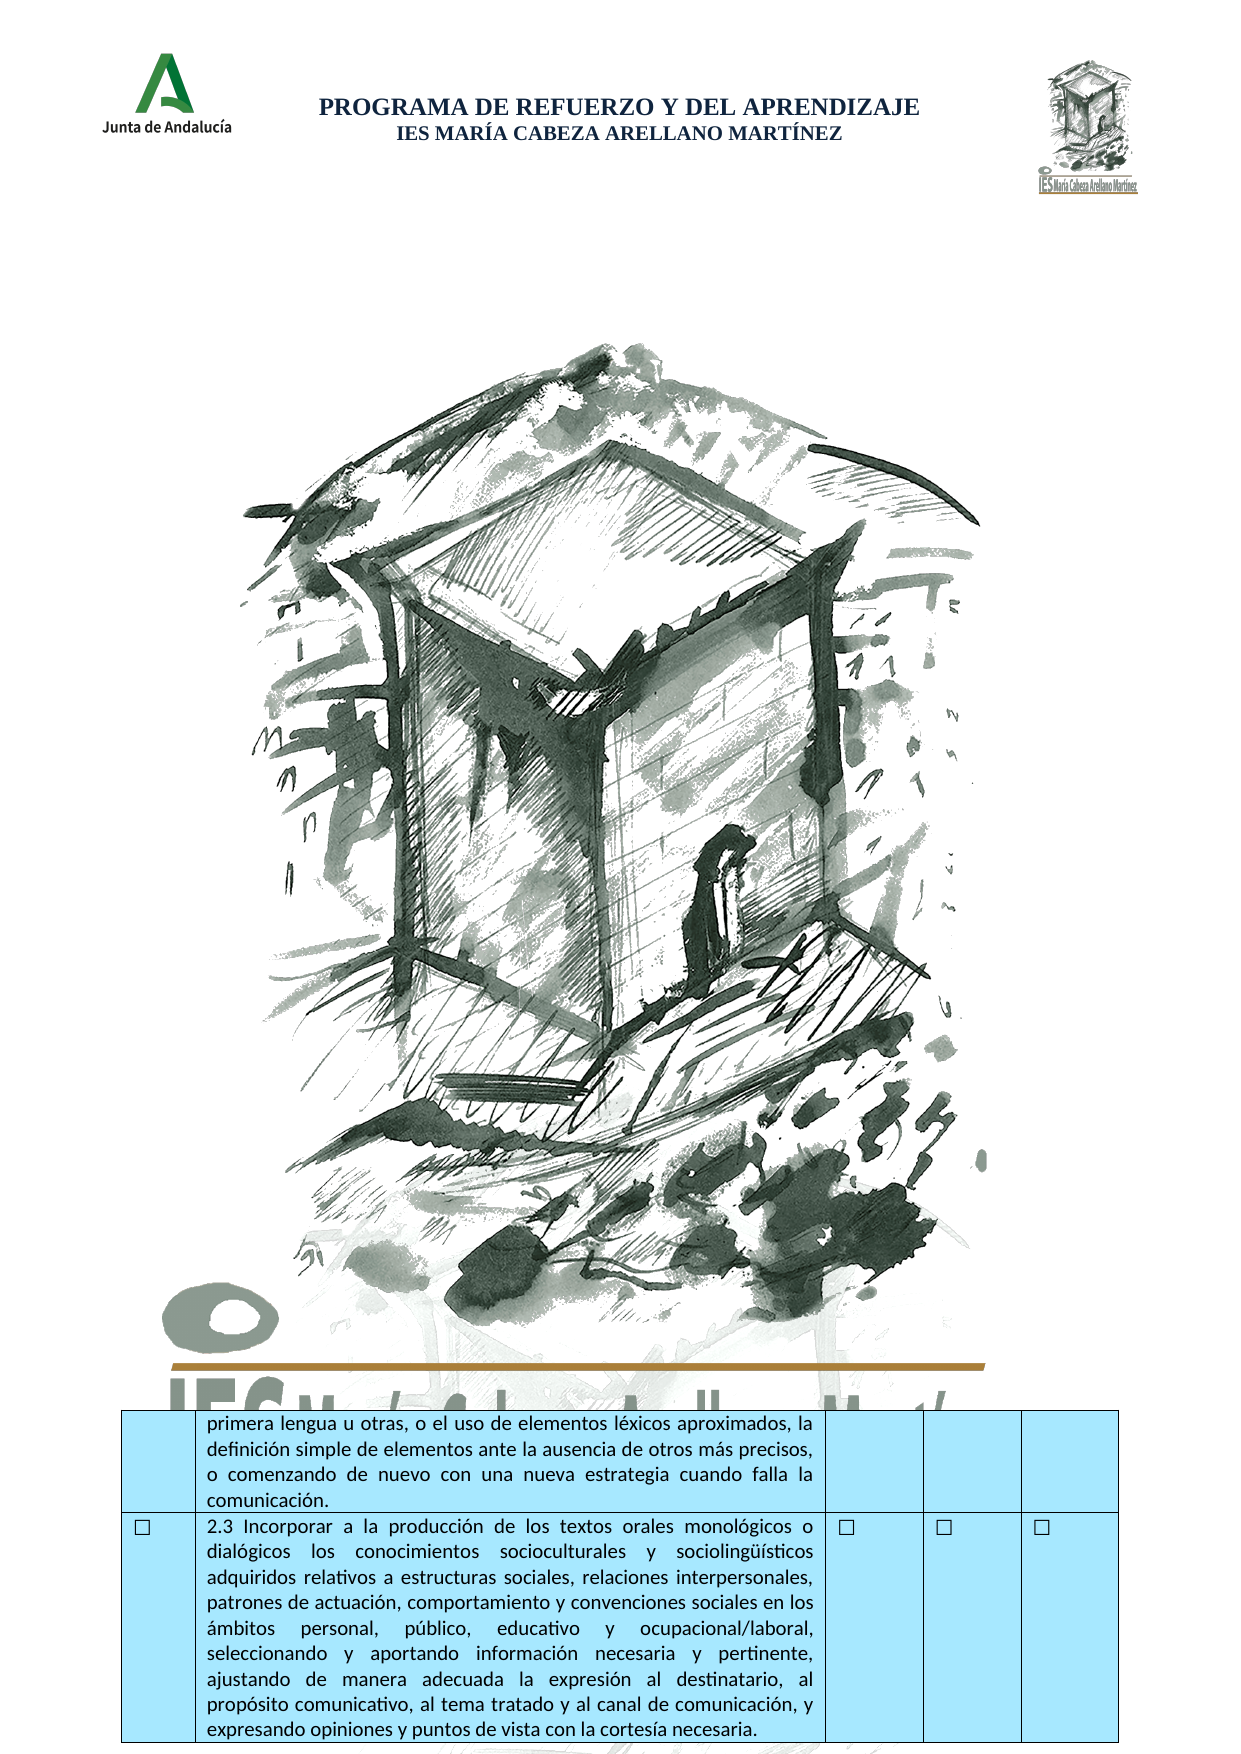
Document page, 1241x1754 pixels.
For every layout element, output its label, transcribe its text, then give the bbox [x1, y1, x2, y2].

picture [132, 44, 1146, 1410]
table_cell 2.2 Conocer y saber aplicar las estrategias más adecuadas para producir textos orales monológicos y dialógicos breves o de longitud media, y de estructura simple y clara, explotando los recursos de los que se dispone y limitando la expresión a los mismos, recurriendo, entre otros, a procedimientos como la adaptación del mensaje a patrones de la primera lengua u otras, o el uso de elementos léxicos aproximados, la definición simple de elementos ante la ausencia de otros más precisos, o comenzando de nuevo con una nueva estrategia cuando falla la comunicación. [196, 1411, 825, 1512]
table_cell 2.3 Incorporar a la producción de los textos orales monológicos o dialógicos los conocimientos socioculturales y sociolingüísticos adquiridos relativos a estructuras sociales, relaciones interpersonales, patrones de actuación, comportamiento y convenciones sociales en los ámbitos personal, público, educativo y ocupacional/laboral, seleccionando y aportando información necesaria y pertinente, ajustando de manera adecuada la expresión al destinatario, al propósito comunicativo, al tema tratado y al canal de comunicación, y expresando opiniones y puntos de vista con la cortesía necesaria. [196, 1513, 825, 1742]
picture [91, 47, 243, 139]
